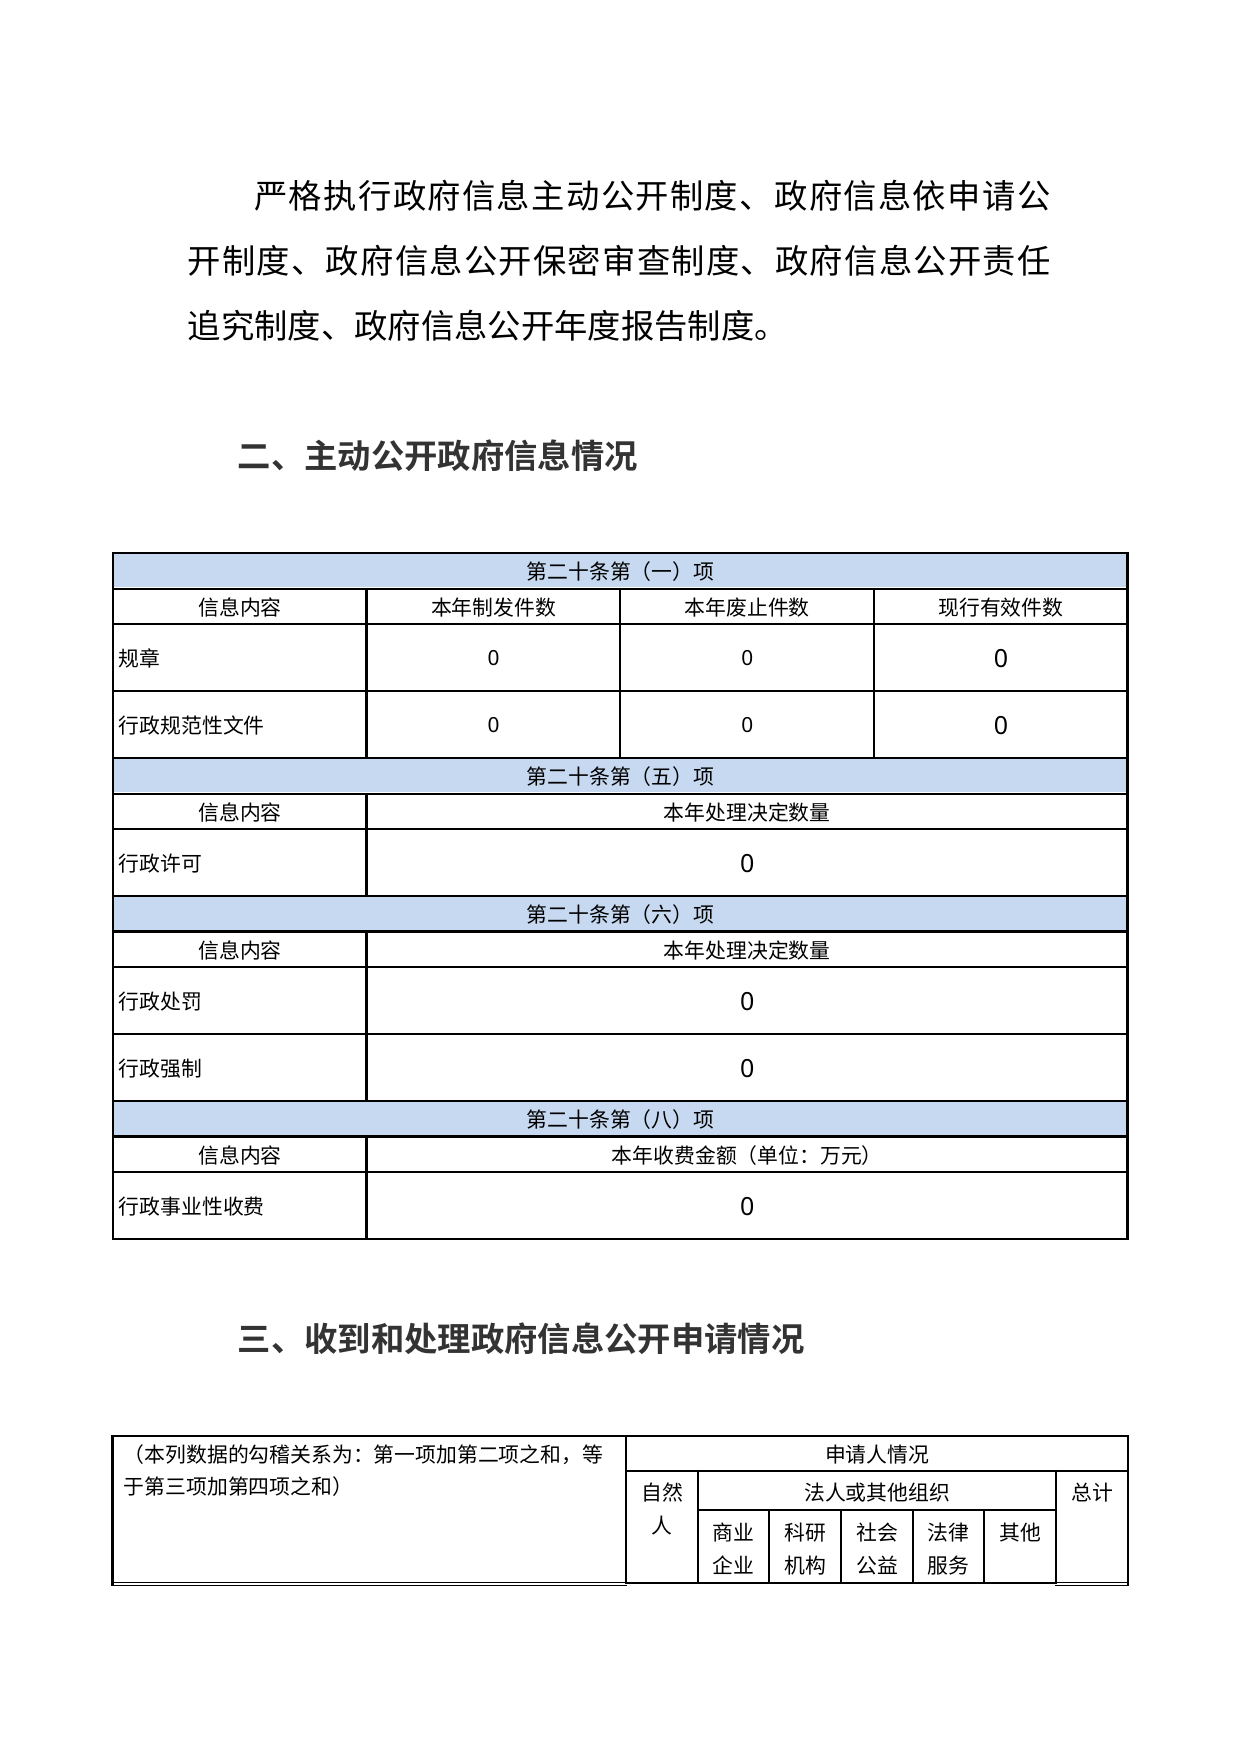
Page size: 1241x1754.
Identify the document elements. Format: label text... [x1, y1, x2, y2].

table_cell 0 [621, 625, 873, 690]
table_cell 行政处罚 [114, 968, 365, 1033]
table_cell 规章 [114, 625, 365, 690]
table_cell 0 [368, 625, 619, 690]
list 严格执行政府信息主动公开制度、政府信息依申请公开制度、政府信息公开保密审查制度、政府信息公开责任追究制度、政府信息公开年度报告制度。 [187, 162, 1053, 357]
table_header 申请人情况 [627, 1437, 1127, 1469]
table_cell 其他 [985, 1511, 1055, 1582]
table_cell 本年处理决定数量 [368, 933, 1126, 966]
table_cell 商业 企业 [699, 1511, 768, 1582]
table_cell 现行有效件数 [875, 590, 1126, 623]
table_cell 0 [368, 692, 619, 757]
table_cell 0 [368, 968, 1126, 1033]
text 二、主动公开政府信息情况 [187, 422, 1053, 487]
table_cell 科研 机构 [770, 1511, 840, 1582]
table_cell 行政事业性收费 [114, 1173, 365, 1238]
table_cell 第二十条第（六）项 [114, 897, 1126, 930]
table_cell 信息内容 [114, 795, 365, 828]
table_cell 0 [875, 692, 1126, 757]
table_cell 本年收费金额（单位：万元） [368, 1138, 1126, 1171]
table_cell 本年处理决定数量 [368, 795, 1126, 828]
table_cell 0 [368, 1035, 1126, 1100]
table_cell 自然人 [627, 1472, 697, 1582]
table_header 第二十条第（一）项 [114, 554, 1126, 587]
table_cell 行政规范性文件 [114, 692, 365, 757]
table_header （本列数据的勾稽关系为：第一项加第二项之和，等于第三项加第四项之和） [114, 1437, 625, 1582]
table_cell 第二十条第（八）项 [114, 1102, 1126, 1135]
table_cell 法人或其他组织 [699, 1472, 1055, 1509]
table_cell 0 [621, 692, 873, 757]
table_cell 第二十条第（五）项 [114, 759, 1126, 792]
text 三、收到和处理政府信息公开申请情况 [187, 1305, 1053, 1370]
table_cell 行政许可 [114, 830, 365, 895]
table_cell 0 [368, 830, 1126, 895]
table_cell 信息内容 [114, 590, 365, 623]
table_cell 本年废止件数 [621, 590, 873, 623]
table_cell 信息内容 [114, 1138, 365, 1171]
table_cell 0 [368, 1173, 1126, 1238]
table_cell 社会公益组织 [842, 1511, 912, 1582]
table_cell 行政强制 [114, 1035, 365, 1100]
table_cell 0 [875, 625, 1126, 690]
table_cell 本年制发件数 [368, 590, 619, 623]
table_cell 总计 [1057, 1472, 1127, 1582]
table_cell 信息内容 [114, 933, 365, 966]
table_cell 法律服务机构 [914, 1511, 983, 1582]
